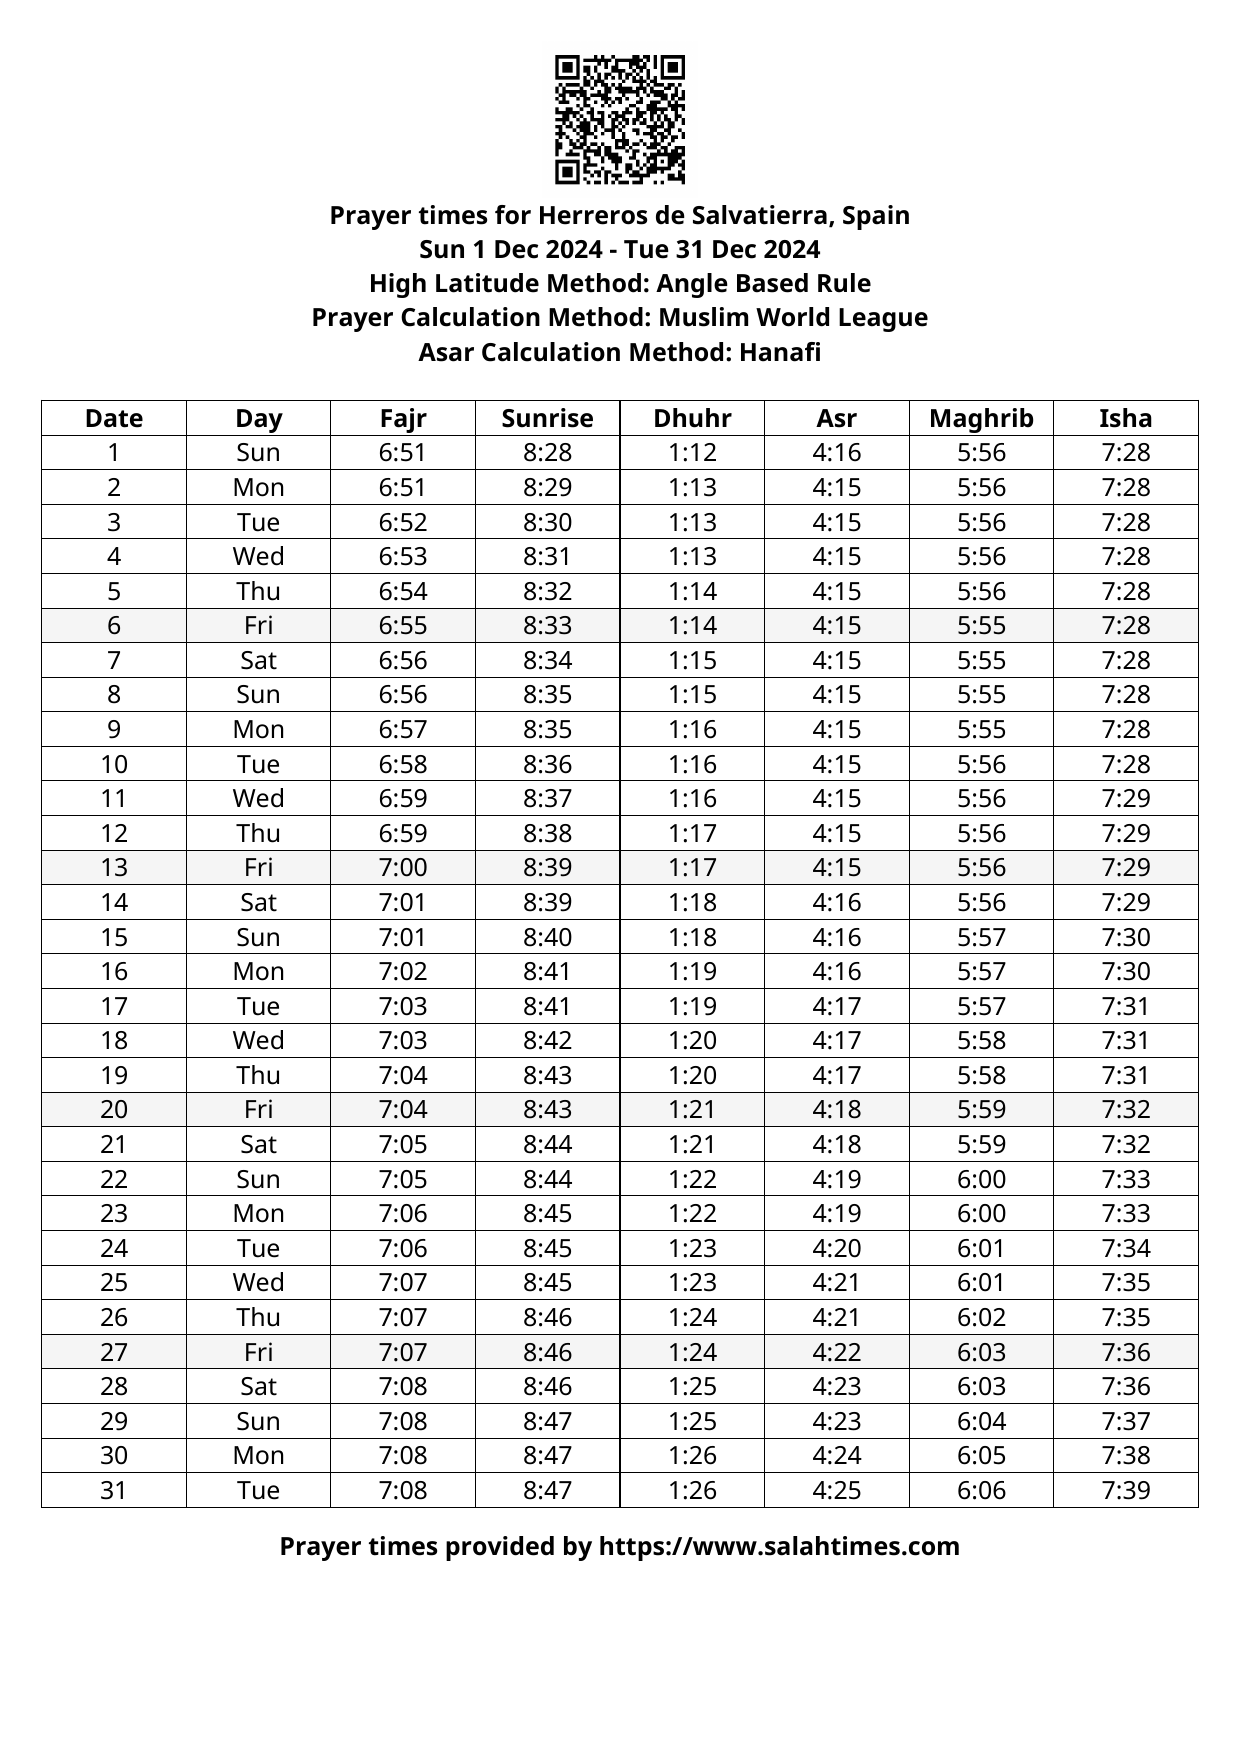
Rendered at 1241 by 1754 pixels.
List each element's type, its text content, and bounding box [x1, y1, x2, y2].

table_cell 21 [42, 1127, 186, 1161]
table_cell 1:13 [621, 505, 764, 538]
table_cell 7 [42, 643, 186, 677]
table_cell 1:14 [621, 609, 764, 642]
table_cell Sat [187, 1127, 330, 1161]
table_cell 7:08 [331, 1439, 475, 1472]
table_cell 25 [42, 1266, 186, 1299]
table_cell 8:44 [476, 1127, 619, 1161]
table_cell 7:08 [331, 1369, 475, 1403]
table_cell 7:06 [331, 1231, 475, 1264]
table_cell 1:23 [621, 1231, 764, 1264]
table_cell 6:58 [331, 747, 475, 780]
table_cell 26 [42, 1300, 186, 1334]
table_cell 4:15 [765, 851, 909, 884]
text Asar Calculation Method: Hanafi [42, 334, 1198, 368]
picture [542, 41, 699, 198]
table_cell 8:41 [476, 954, 619, 988]
table_cell 28 [42, 1369, 186, 1403]
table_cell Mon [187, 1196, 330, 1230]
table_cell 7:29 [1054, 781, 1198, 815]
table_cell 1:26 [621, 1473, 764, 1507]
table_cell 4:25 [765, 1473, 909, 1507]
table_cell Tue [187, 505, 330, 538]
table_cell 8:38 [476, 816, 619, 849]
table_cell 8:46 [476, 1335, 619, 1368]
table_cell 14 [42, 885, 186, 919]
table_cell 27 [42, 1335, 186, 1368]
table_header Day [187, 401, 330, 434]
table_cell 5:56 [910, 470, 1053, 504]
table_cell 9 [42, 712, 186, 746]
table_header Date [42, 401, 186, 434]
table_cell 1:18 [621, 920, 764, 953]
table_cell 7:32 [1054, 1127, 1198, 1161]
table_cell 1:20 [621, 1024, 764, 1057]
table_cell 8:33 [476, 609, 619, 642]
table_cell 4:19 [765, 1196, 909, 1230]
table_cell 4:15 [765, 643, 909, 677]
table_cell 1:15 [621, 643, 764, 677]
table_cell 11 [42, 781, 186, 815]
table_cell Thu [187, 816, 330, 849]
table_cell 1:22 [621, 1196, 764, 1230]
table_cell 7:03 [331, 1024, 475, 1057]
table_cell Mon [187, 1439, 330, 1472]
table_header Fajr [331, 401, 475, 434]
table_cell 5:57 [910, 989, 1053, 1022]
table_cell 8:37 [476, 781, 619, 815]
table_cell Sun [187, 436, 330, 469]
table_cell 6:52 [331, 505, 475, 538]
table_cell 1:16 [621, 781, 764, 815]
table_cell 6:56 [331, 643, 475, 677]
table_cell 4:21 [765, 1266, 909, 1299]
table_cell 1:16 [621, 712, 764, 746]
table_cell 6:53 [331, 539, 475, 573]
table_cell Mon [187, 470, 330, 504]
table_header Isha [1054, 401, 1198, 434]
table_cell 1:13 [621, 539, 764, 573]
table_cell 4:19 [765, 1162, 909, 1195]
table_cell 2 [42, 470, 186, 504]
table_cell Fri [187, 609, 330, 642]
table_cell 6:59 [331, 781, 475, 815]
table_cell 8:43 [476, 1058, 619, 1092]
table_cell 6:04 [910, 1404, 1053, 1437]
table_cell 4:22 [765, 1335, 909, 1368]
table_cell Tue [187, 1473, 330, 1507]
table_cell 8:29 [476, 470, 619, 504]
table_cell 5:55 [910, 678, 1053, 711]
table_cell 1:22 [621, 1162, 764, 1195]
table_cell Fri [187, 1093, 330, 1126]
table_cell 8:41 [476, 989, 619, 1022]
table_cell 4 [42, 539, 186, 573]
table_cell 7:36 [1054, 1369, 1198, 1403]
table_cell 8:45 [476, 1196, 619, 1230]
table_cell 6:00 [910, 1162, 1053, 1195]
table_cell 5:56 [910, 885, 1053, 919]
table_cell 7:07 [331, 1335, 475, 1368]
text High Latitude Method: Angle Based Rule [42, 266, 1198, 300]
table_cell 8:34 [476, 643, 619, 677]
table_cell 16 [42, 954, 186, 988]
table_cell 4:21 [765, 1300, 909, 1334]
table_cell 5:59 [910, 1127, 1053, 1161]
table_cell Mon [187, 712, 330, 746]
table_cell 6:01 [910, 1231, 1053, 1264]
table_cell 5:56 [910, 781, 1053, 815]
table_cell 1:24 [621, 1300, 764, 1334]
table_cell 6:00 [910, 1196, 1053, 1230]
table_cell 4:15 [765, 712, 909, 746]
table_cell Sun [187, 678, 330, 711]
table_cell 1:25 [621, 1369, 764, 1403]
table_cell 7:28 [1054, 470, 1198, 504]
table_cell Sat [187, 643, 330, 677]
table_cell 4:18 [765, 1093, 909, 1126]
text Prayer times for Herreros de Salvatierra, Spain [42, 198, 1198, 232]
table_cell 7:00 [331, 851, 475, 884]
table_cell 7:04 [331, 1058, 475, 1092]
table_cell 5:56 [910, 816, 1053, 849]
table_cell 5:56 [910, 747, 1053, 780]
table_cell 7:28 [1054, 436, 1198, 469]
table_cell 1:26 [621, 1439, 764, 1472]
table_cell Fri [187, 851, 330, 884]
table_cell 8:47 [476, 1439, 619, 1472]
table_cell 6:51 [331, 436, 475, 469]
table_cell 5:56 [910, 539, 1053, 573]
table_cell 1:16 [621, 747, 764, 780]
table_cell 8:31 [476, 539, 619, 573]
table_cell 7:30 [1054, 920, 1198, 953]
table_cell 4:16 [765, 920, 909, 953]
table_cell 7:31 [1054, 1058, 1198, 1092]
table_cell 8:43 [476, 1093, 619, 1126]
table_cell 8:36 [476, 747, 619, 780]
table_cell 7:28 [1054, 505, 1198, 538]
table_cell Sun [187, 1162, 330, 1195]
table_cell Tue [187, 1231, 330, 1264]
table_cell 6:03 [910, 1335, 1053, 1368]
table_cell 7:07 [331, 1300, 475, 1334]
table_cell 8:44 [476, 1162, 619, 1195]
text Prayer Calculation Method: Muslim World League [42, 300, 1198, 334]
table_cell 4:15 [765, 816, 909, 849]
table_cell 4:16 [765, 436, 909, 469]
table_cell 18 [42, 1024, 186, 1057]
table_cell 5:55 [910, 712, 1053, 746]
table_cell 1:24 [621, 1335, 764, 1368]
table_cell 7:33 [1054, 1162, 1198, 1195]
table_cell 7:30 [1054, 954, 1198, 988]
table_cell 12 [42, 816, 186, 849]
table_cell 1:21 [621, 1127, 764, 1161]
table_cell 4:15 [765, 470, 909, 504]
table_cell 1:19 [621, 954, 764, 988]
table_cell 5:56 [910, 505, 1053, 538]
table_cell 8:28 [476, 436, 619, 469]
table_cell 5:57 [910, 954, 1053, 988]
table_cell 24 [42, 1231, 186, 1264]
table_cell 7:28 [1054, 678, 1198, 711]
table_cell 7:06 [331, 1196, 475, 1230]
table_cell 4:15 [765, 747, 909, 780]
table_cell 4:16 [765, 885, 909, 919]
table_cell 7:05 [331, 1127, 475, 1161]
table_cell 22 [42, 1162, 186, 1195]
table_cell 4:17 [765, 1058, 909, 1092]
table_cell 4:15 [765, 678, 909, 711]
table_cell 6:06 [910, 1473, 1053, 1507]
table_cell 1:17 [621, 816, 764, 849]
table_cell 8:39 [476, 851, 619, 884]
table_cell Wed [187, 1024, 330, 1057]
table_cell 1 [42, 436, 186, 469]
table_cell 7:08 [331, 1473, 475, 1507]
table_cell 7:04 [331, 1093, 475, 1126]
table_cell 1:20 [621, 1058, 764, 1092]
table_cell 7:31 [1054, 1024, 1198, 1057]
table_cell 7:31 [1054, 989, 1198, 1022]
table_header Asr [765, 401, 909, 434]
table_cell 8:42 [476, 1024, 619, 1057]
table_cell 8:46 [476, 1369, 619, 1403]
table_cell 7:29 [1054, 816, 1198, 849]
text Sun 1 Dec 2024 - Tue 31 Dec 2024 [42, 232, 1198, 266]
table_cell 5:55 [910, 643, 1053, 677]
table_header Dhuhr [621, 401, 764, 434]
table_cell 6:03 [910, 1369, 1053, 1403]
table_cell 8:47 [476, 1404, 619, 1437]
table_cell 7:08 [331, 1404, 475, 1437]
table_cell 7:01 [331, 885, 475, 919]
table_cell 6:51 [331, 470, 475, 504]
table_cell 1:18 [621, 885, 764, 919]
table_cell 6:56 [331, 678, 475, 711]
table_cell 10 [42, 747, 186, 780]
table_cell 8:30 [476, 505, 619, 538]
table_cell 7:35 [1054, 1266, 1198, 1299]
table_cell 5 [42, 574, 186, 607]
table_cell 6:54 [331, 574, 475, 607]
table_cell 7:29 [1054, 885, 1198, 919]
table_cell 1:12 [621, 436, 764, 469]
table_cell 6:55 [331, 609, 475, 642]
table_cell Mon [187, 954, 330, 988]
table_cell 6:57 [331, 712, 475, 746]
table_cell 7:35 [1054, 1300, 1198, 1334]
table_cell 13 [42, 851, 186, 884]
table_cell 8:45 [476, 1231, 619, 1264]
table_cell Wed [187, 781, 330, 815]
table_cell Tue [187, 747, 330, 780]
table_cell Wed [187, 1266, 330, 1299]
table_cell 7:28 [1054, 539, 1198, 573]
table_cell Thu [187, 1058, 330, 1092]
table_cell 6 [42, 609, 186, 642]
table_cell 6:01 [910, 1266, 1053, 1299]
table_cell Sat [187, 885, 330, 919]
table_cell 4:15 [765, 781, 909, 815]
table_cell 4:24 [765, 1439, 909, 1472]
table_cell Sat [187, 1369, 330, 1403]
table_cell 7:29 [1054, 851, 1198, 884]
table_cell 20 [42, 1093, 186, 1126]
table_cell 7:34 [1054, 1231, 1198, 1264]
table_cell 7:01 [331, 920, 475, 953]
table_header Sunrise [476, 401, 619, 434]
table_cell 8 [42, 678, 186, 711]
table_cell 5:58 [910, 1024, 1053, 1057]
table_cell 8:39 [476, 885, 619, 919]
table_cell 7:02 [331, 954, 475, 988]
table_cell 7:28 [1054, 643, 1198, 677]
table_cell 1:19 [621, 989, 764, 1022]
table_cell 30 [42, 1439, 186, 1472]
table_cell 1:23 [621, 1266, 764, 1299]
table_cell 4:23 [765, 1369, 909, 1403]
table_cell 4:15 [765, 539, 909, 573]
table_cell 4:18 [765, 1127, 909, 1161]
table_cell 8:35 [476, 712, 619, 746]
table_cell 8:35 [476, 678, 619, 711]
table_cell 1:25 [621, 1404, 764, 1437]
table_cell 5:59 [910, 1093, 1053, 1126]
table_cell 5:56 [910, 851, 1053, 884]
table_cell 4:23 [765, 1404, 909, 1437]
table_cell 7:07 [331, 1266, 475, 1299]
table_cell Thu [187, 1300, 330, 1334]
table_cell 7:28 [1054, 574, 1198, 607]
table_cell 8:32 [476, 574, 619, 607]
table_cell 4:16 [765, 954, 909, 988]
table_cell 3 [42, 505, 186, 538]
table_cell 4:15 [765, 609, 909, 642]
table_cell 7:36 [1054, 1335, 1198, 1368]
table_cell Sun [187, 920, 330, 953]
table_cell 1:15 [621, 678, 764, 711]
table_header Maghrib [910, 401, 1053, 434]
table_cell Tue [187, 989, 330, 1022]
table_cell 7:05 [331, 1162, 475, 1195]
table_cell 4:20 [765, 1231, 909, 1264]
table_cell 15 [42, 920, 186, 953]
table_cell 7:28 [1054, 712, 1198, 746]
table_cell 4:15 [765, 574, 909, 607]
table_cell 1:17 [621, 851, 764, 884]
table_cell 7:03 [331, 989, 475, 1022]
table_cell 31 [42, 1473, 186, 1507]
table_cell 23 [42, 1196, 186, 1230]
table_cell Sun [187, 1404, 330, 1437]
table_cell 8:40 [476, 920, 619, 953]
table_cell 5:57 [910, 920, 1053, 953]
table_cell 7:32 [1054, 1093, 1198, 1126]
table_cell 19 [42, 1058, 186, 1092]
table_cell 7:33 [1054, 1196, 1198, 1230]
table_cell 6:02 [910, 1300, 1053, 1334]
text Prayer times provided by https://www.salahtimes.com [42, 1528, 1198, 1563]
table_cell 5:56 [910, 574, 1053, 607]
table_cell 7:38 [1054, 1439, 1198, 1472]
table_cell 7:39 [1054, 1473, 1198, 1507]
table_cell 4:15 [765, 505, 909, 538]
table_cell 7:28 [1054, 747, 1198, 780]
table_cell 17 [42, 989, 186, 1022]
table_cell Wed [187, 539, 330, 573]
table_cell Fri [187, 1335, 330, 1368]
table_cell 5:56 [910, 436, 1053, 469]
table_cell 7:37 [1054, 1404, 1198, 1437]
table_cell 4:17 [765, 989, 909, 1022]
table_cell 4:17 [765, 1024, 909, 1057]
table_cell 7:28 [1054, 609, 1198, 642]
table_cell 1:14 [621, 574, 764, 607]
table_cell 5:55 [910, 609, 1053, 642]
table_cell 1:21 [621, 1093, 764, 1126]
table_cell 29 [42, 1404, 186, 1437]
table_cell 6:05 [910, 1439, 1053, 1472]
table_cell 5:58 [910, 1058, 1053, 1092]
table_cell 1:13 [621, 470, 764, 504]
table_cell Thu [187, 574, 330, 607]
table_cell 8:47 [476, 1473, 619, 1507]
table_cell 8:45 [476, 1266, 619, 1299]
table_cell 6:59 [331, 816, 475, 849]
table_cell 8:46 [476, 1300, 619, 1334]
